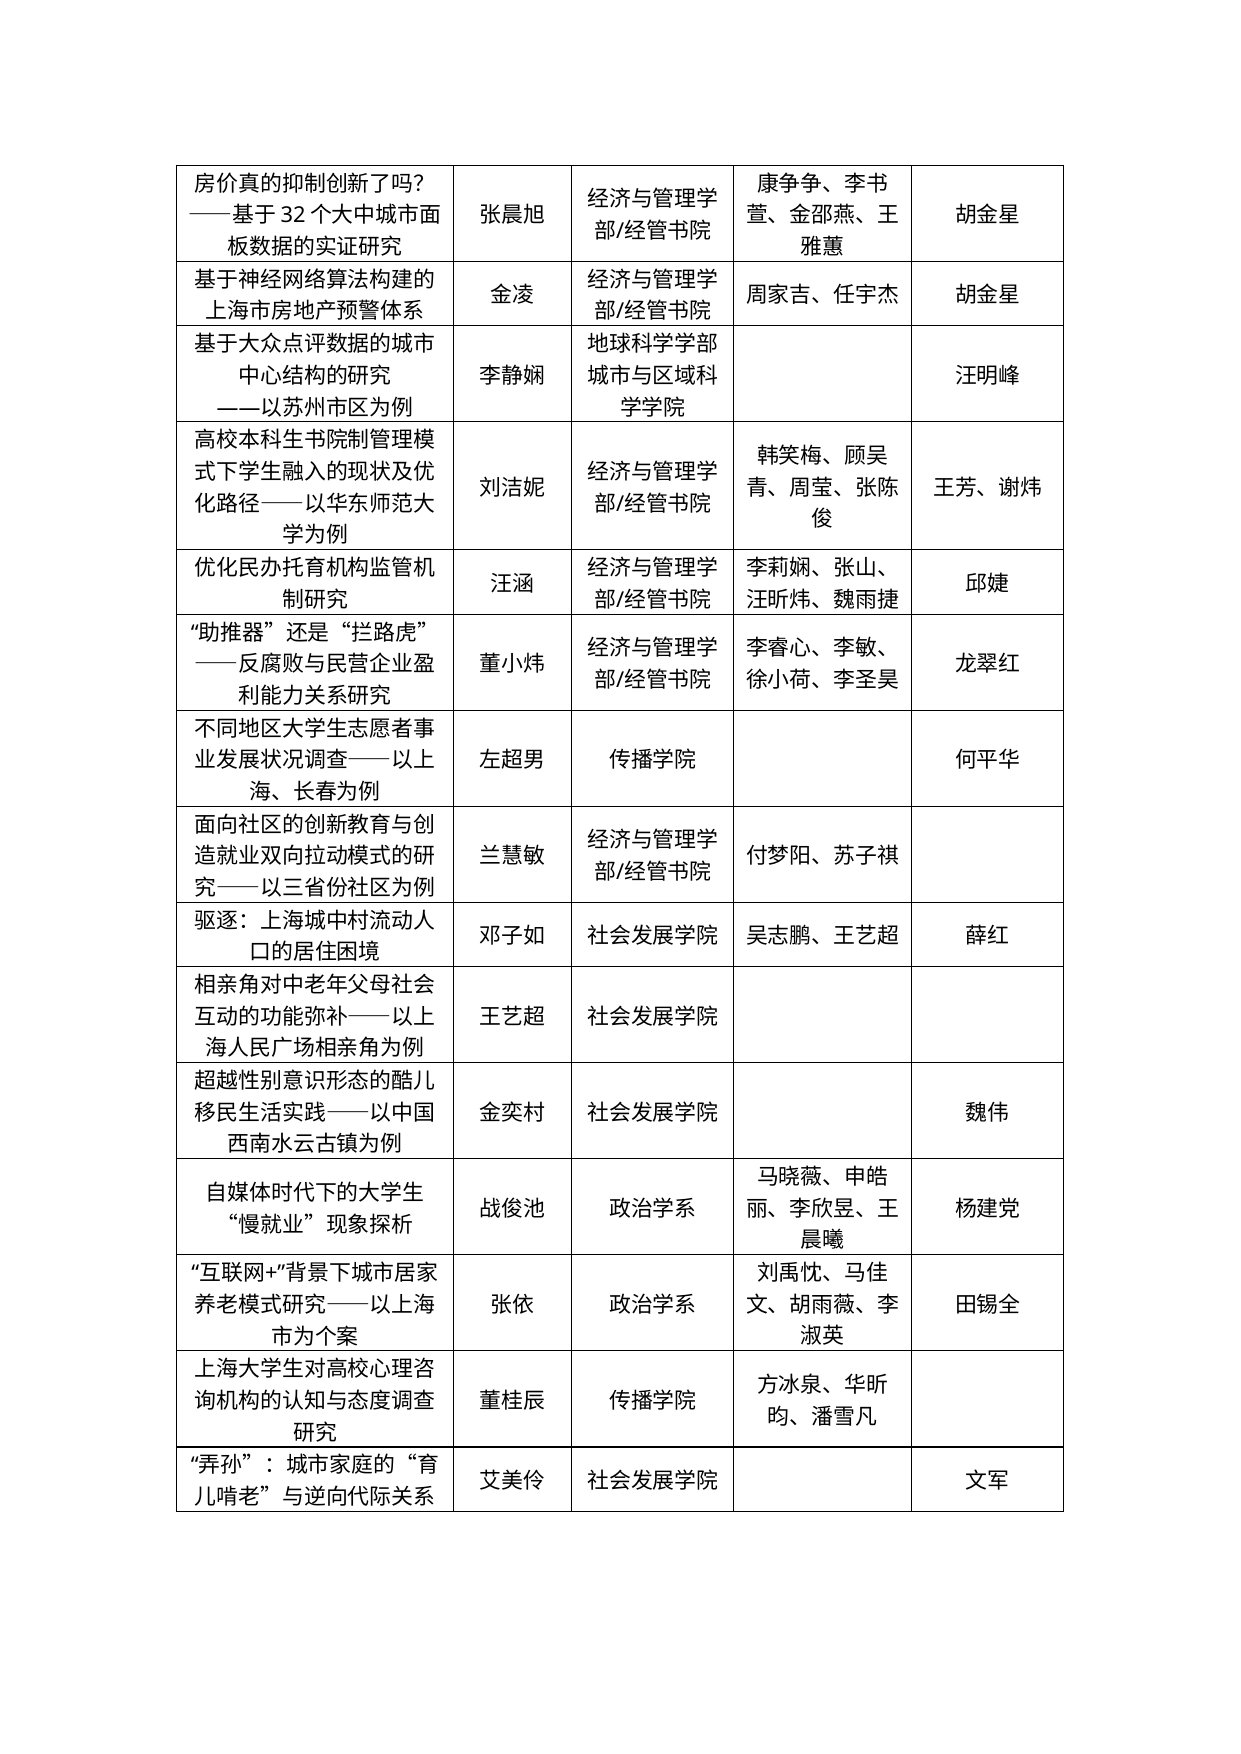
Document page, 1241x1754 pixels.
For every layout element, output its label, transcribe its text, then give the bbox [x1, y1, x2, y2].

table_cell 田锡全 [912, 1255, 1063, 1350]
table_cell 高校本科生书院制管理模式下学生融入的现状及优化路径——以华东师范大学为例 [177, 422, 453, 549]
table_cell 周家吉、任宇杰 [734, 262, 911, 325]
table_cell 社会发展学院 [572, 967, 733, 1062]
table_cell 驱逐：上海城中村流动人口的居住困境 [177, 903, 453, 966]
table_cell [734, 1063, 911, 1158]
table_cell 金凌 [454, 262, 571, 325]
table_cell 邱婕 [912, 550, 1063, 613]
table_cell “助推器”还是“拦路虎” ——反腐败与民营企业盈利能力关系研究 [177, 615, 453, 709]
table_cell 政治学系 [572, 1159, 733, 1254]
table_cell 刘禹忱、马佳文、胡雨薇、李淑英 [734, 1255, 911, 1350]
table_cell 邓子如 [454, 903, 571, 966]
table_cell 面向社区的创新教育与创造就业双向拉动模式的研究——以三省份社区为例 [177, 807, 453, 902]
table_cell 优化民办托育机构监管机制研究 [177, 550, 453, 613]
table_cell 不同地区大学生志愿者事业发展状况调查——以上海、长春为例 [177, 711, 453, 806]
table_cell 张晨旭 [454, 166, 571, 261]
table_cell 李睿心、李敏、徐小荷、李圣昊 [734, 615, 911, 709]
table_cell 龙翠红 [912, 615, 1063, 709]
table_cell “弄孙”：城市家庭的“育儿啃老”与逆向代际关系 [177, 1448, 453, 1511]
table_cell 吴志鹏、王艺超 [734, 903, 911, 966]
table_cell 自媒体时代下的大学生“慢就业”现象探析 [177, 1159, 453, 1254]
table_cell 汪明峰 [912, 326, 1063, 421]
table_cell 社会发展学院 [572, 903, 733, 966]
table_cell [734, 1448, 911, 1511]
table_cell 房价真的抑制创新了吗？——基于32个大中城市面板数据的实证研究 [177, 166, 453, 261]
table_cell [912, 1351, 1063, 1446]
table_cell 董桂辰 [454, 1351, 571, 1446]
table_cell 刘洁妮 [454, 422, 571, 549]
table_cell 李莉娴、张山、汪昕炜、魏雨捷 [734, 550, 911, 613]
table_cell 上海大学生对高校心理咨询机构的认知与态度调查研究 [177, 1351, 453, 1446]
table_cell 经济与管理学部/经管书院 [572, 422, 733, 549]
table_cell 相亲角对中老年父母社会互动的功能弥补——以上海人民广场相亲角为例 [177, 967, 453, 1062]
table_cell 薛红 [912, 903, 1063, 966]
table_cell 兰慧敏 [454, 807, 571, 902]
table_cell [734, 967, 911, 1062]
table_cell 魏伟 [912, 1063, 1063, 1158]
table_cell 社会发展学院 [572, 1448, 733, 1511]
table_cell 基于神经网络算法构建的上海市房地产预警体系 [177, 262, 453, 325]
table_cell 超越性别意识形态的酷儿移民生活实践——以中国西南水云古镇为例 [177, 1063, 453, 1158]
table_cell 经济与管理学部/经管书院 [572, 166, 733, 261]
table_cell 杨建党 [912, 1159, 1063, 1254]
table_cell [912, 807, 1063, 902]
table_cell 汪涵 [454, 550, 571, 613]
table_cell 胡金星 [912, 262, 1063, 325]
table_cell 何平华 [912, 711, 1063, 806]
table_cell 李静娴 [454, 326, 571, 421]
table_cell 王艺超 [454, 967, 571, 1062]
table_cell [912, 967, 1063, 1062]
table_cell 地球科学学部 城市与区域科学学院 [572, 326, 733, 421]
table_cell 战俊池 [454, 1159, 571, 1254]
table_cell 左超男 [454, 711, 571, 806]
table_cell 王芳、谢炜 [912, 422, 1063, 549]
table_cell 马晓薇、申皓丽、李欣昱、王晨曦 [734, 1159, 911, 1254]
table_cell 韩笑梅、顾吴青、周莹、张陈俊 [734, 422, 911, 549]
table_cell 社会发展学院 [572, 1063, 733, 1158]
table_cell 经济与管理学部/经管书院 [572, 807, 733, 902]
table_cell [734, 711, 911, 806]
table_cell 张依 [454, 1255, 571, 1350]
table_cell 传播学院 [572, 711, 733, 806]
table_cell 基于大众点评数据的城市中心结构的研究 ——以苏州市区为例 [177, 326, 453, 421]
table_cell 政治学系 [572, 1255, 733, 1350]
table_cell 经济与管理学部/经管书院 [572, 262, 733, 325]
table_cell “互联网+”背景下城市居家养老模式研究——以上海市为个案 [177, 1255, 453, 1350]
table_cell 董小炜 [454, 615, 571, 709]
table_cell 经济与管理学部/经管书院 [572, 615, 733, 709]
table_cell 经济与管理学部/经管书院 [572, 550, 733, 613]
table_cell 金奕村 [454, 1063, 571, 1158]
table_cell [734, 326, 911, 421]
table_cell 付梦阳、苏子祺 [734, 807, 911, 902]
table_cell 方冰泉、华昕昀、潘雪凡 [734, 1351, 911, 1446]
table_cell 文军 [912, 1448, 1063, 1511]
table_cell 胡金星 [912, 166, 1063, 261]
table_cell 传播学院 [572, 1351, 733, 1446]
table_cell 康争争、李书萱、金邵燕、王雅蕙 [734, 166, 911, 261]
table_cell 艾美伶 [454, 1448, 571, 1511]
